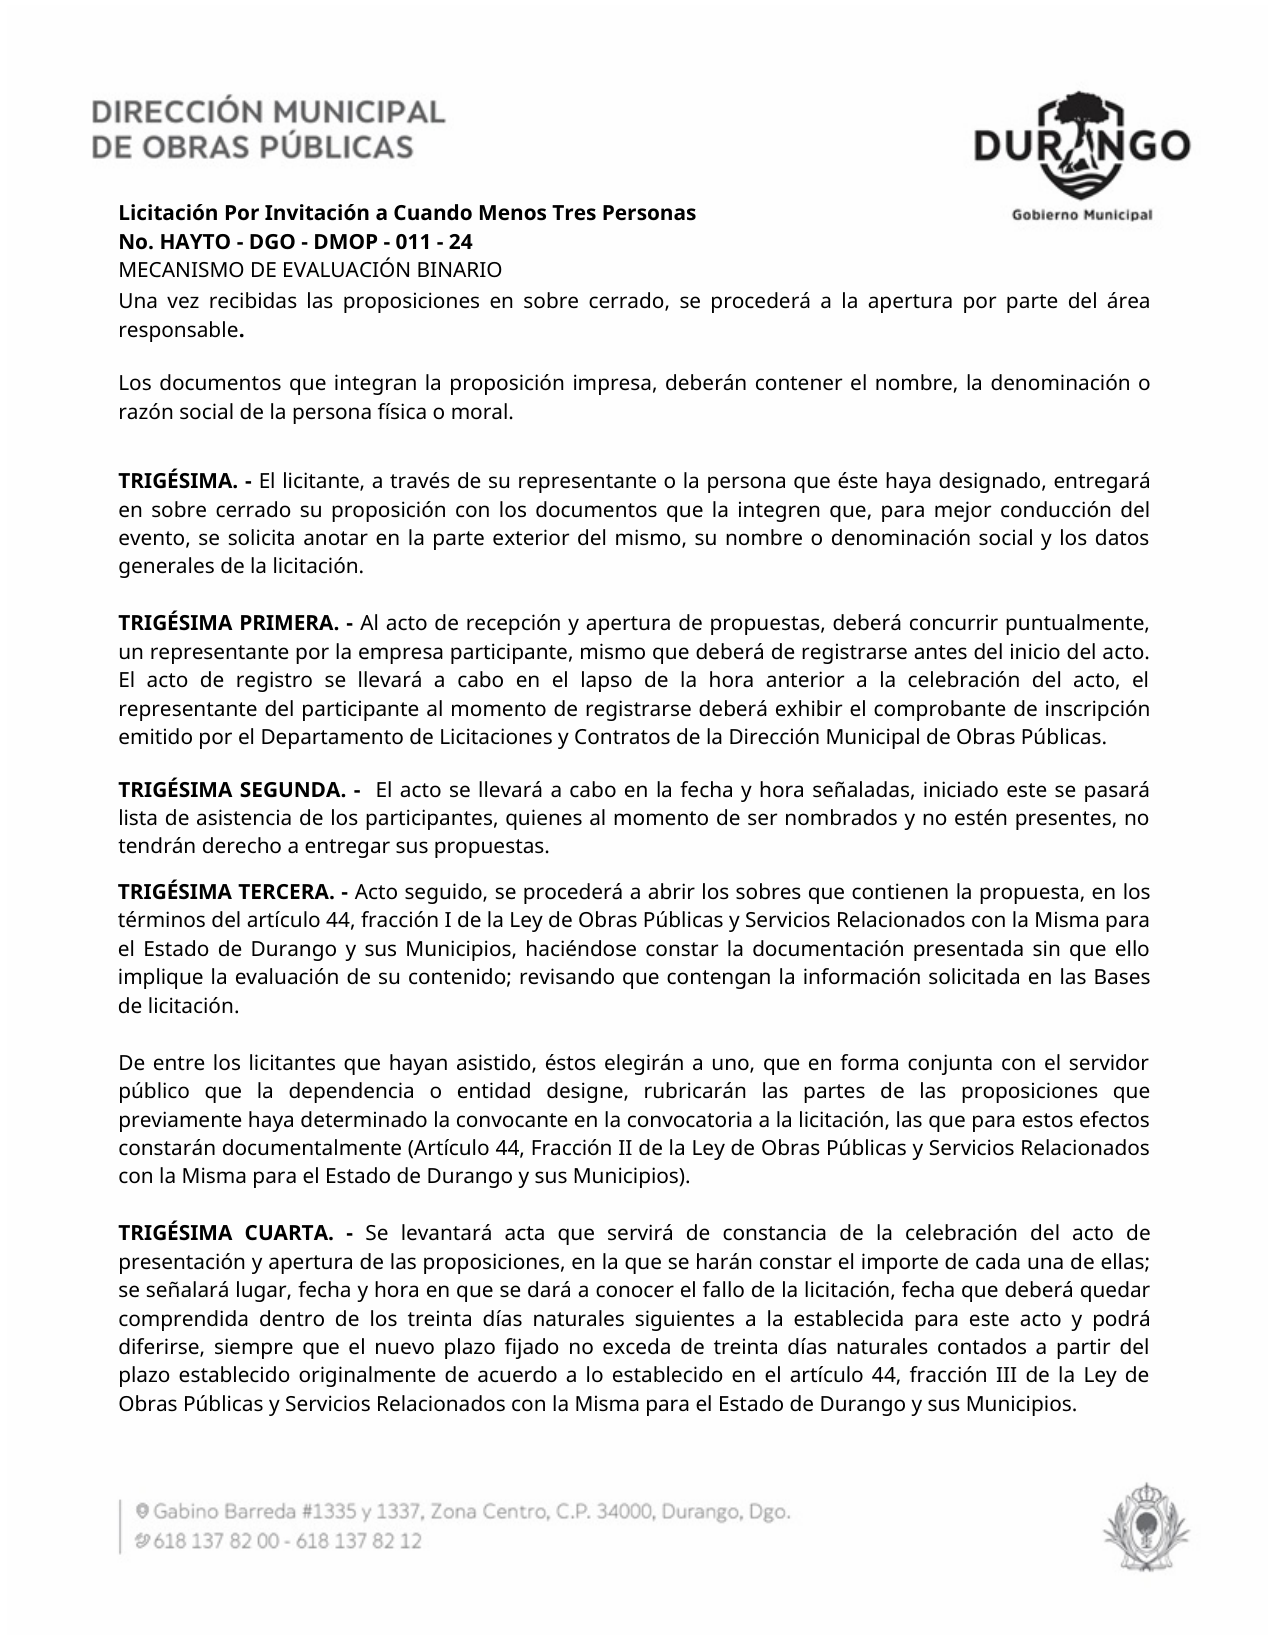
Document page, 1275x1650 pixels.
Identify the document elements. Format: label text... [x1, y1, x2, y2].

picture [7, 5, 1269, 1635]
text TRIGÉSIMA TERCERA. - Acto seguido, se procederá a abrir los sobres que contienen la propuesta, en los términos del artículo 44, fracción I de la Ley de Obras Públicas y Servicios Relacionados con la Misma para el Estado de Durango y sus Municipios, haciéndose constar la documentación presentada sin que ello implique la evaluación de su contenido; revisando que contengan la información solicitada en las Bases de licitación. [118, 877, 1152, 1019]
text Una vez recibidas las proposiciones en sobre cerrado, se procederá a la apertura por parte del área responsable. [118, 287, 1152, 343]
text TRIGÉSIMA CUARTA. - Se levantará acta que servirá de constancia de la celebración del acto de presentación y apertura de las proposiciones, en la que se harán constar el importe de cada una de ellas; se señalará lugar, fecha y hora en que se dará a conocer el fallo de la licitación, fecha que deberá quedar comprendida dentro de los treinta días naturales siguientes a la establecida para este acto y podrá diferirse, siempre que el nuevo plazo fijado no exceda de treinta días naturales contados a partir del plazo establecido originalmente de acuerdo a lo establecido en el artículo 44, fracción III de la Ley de Obras Públicas y Servicios Relacionados con la Misma para el Estado de Durango y sus Municipios. [118, 1218, 1152, 1417]
text Los documentos que integran la proposición impresa, deberán contener el nombre, la denominación o razón social de la persona física o moral. [118, 368, 1152, 425]
text TRIGÉSIMA SEGUNDA. - El acto se llevará a cabo en la fecha y hora señaladas, iniciado este se pasará lista de asistencia de los participantes, quienes al momento de ser nombrados y no estén presentes, no tendrán derecho a entregar sus propuestas. [118, 775, 1152, 860]
subtitle TRIGÉSIMA. - El licitante, a través de su representante o la persona que éste haya designado, entregará en sobre cerrado su proposición con los documentos que la integren que, para mejor conducción del evento, se solicita anotar en la parte exterior del mismo, su nombre o denominación social y los datos generales de la licitación. [118, 466, 1152, 580]
text TRIGÉSIMA PRIMERA. - Al acto de recepción y apertura de propuestas, deberá concurrir puntualmente, un representante por la empresa participante, mismo que deberá de registrarse antes del inicio del acto. El acto de registro se llevará a cabo en el lapso de la hora anterior a la celebración del acto, el representante del participante al momento de registrarse deberá exhibir el comprobante de inscripción emitido por el Departamento de Licitaciones y Contratos de la Dirección Municipal de Obras Públicas. [118, 608, 1152, 751]
text De entre los licitantes que hayan asistido, éstos elegirán a uno, que en forma conjunta con el servidor público que la dependencia o entidad designe, rubricarán las partes de las proposiciones que previamente haya determinado la convocante en la convocatoria a la licitación, las que para estos efectos constarán documentalmente (Artículo 44, Fracción II de la Ley de Obras Públicas y Servicios Relacionados con la Misma para el Estado de Durango y sus Municipios). [118, 1048, 1152, 1190]
